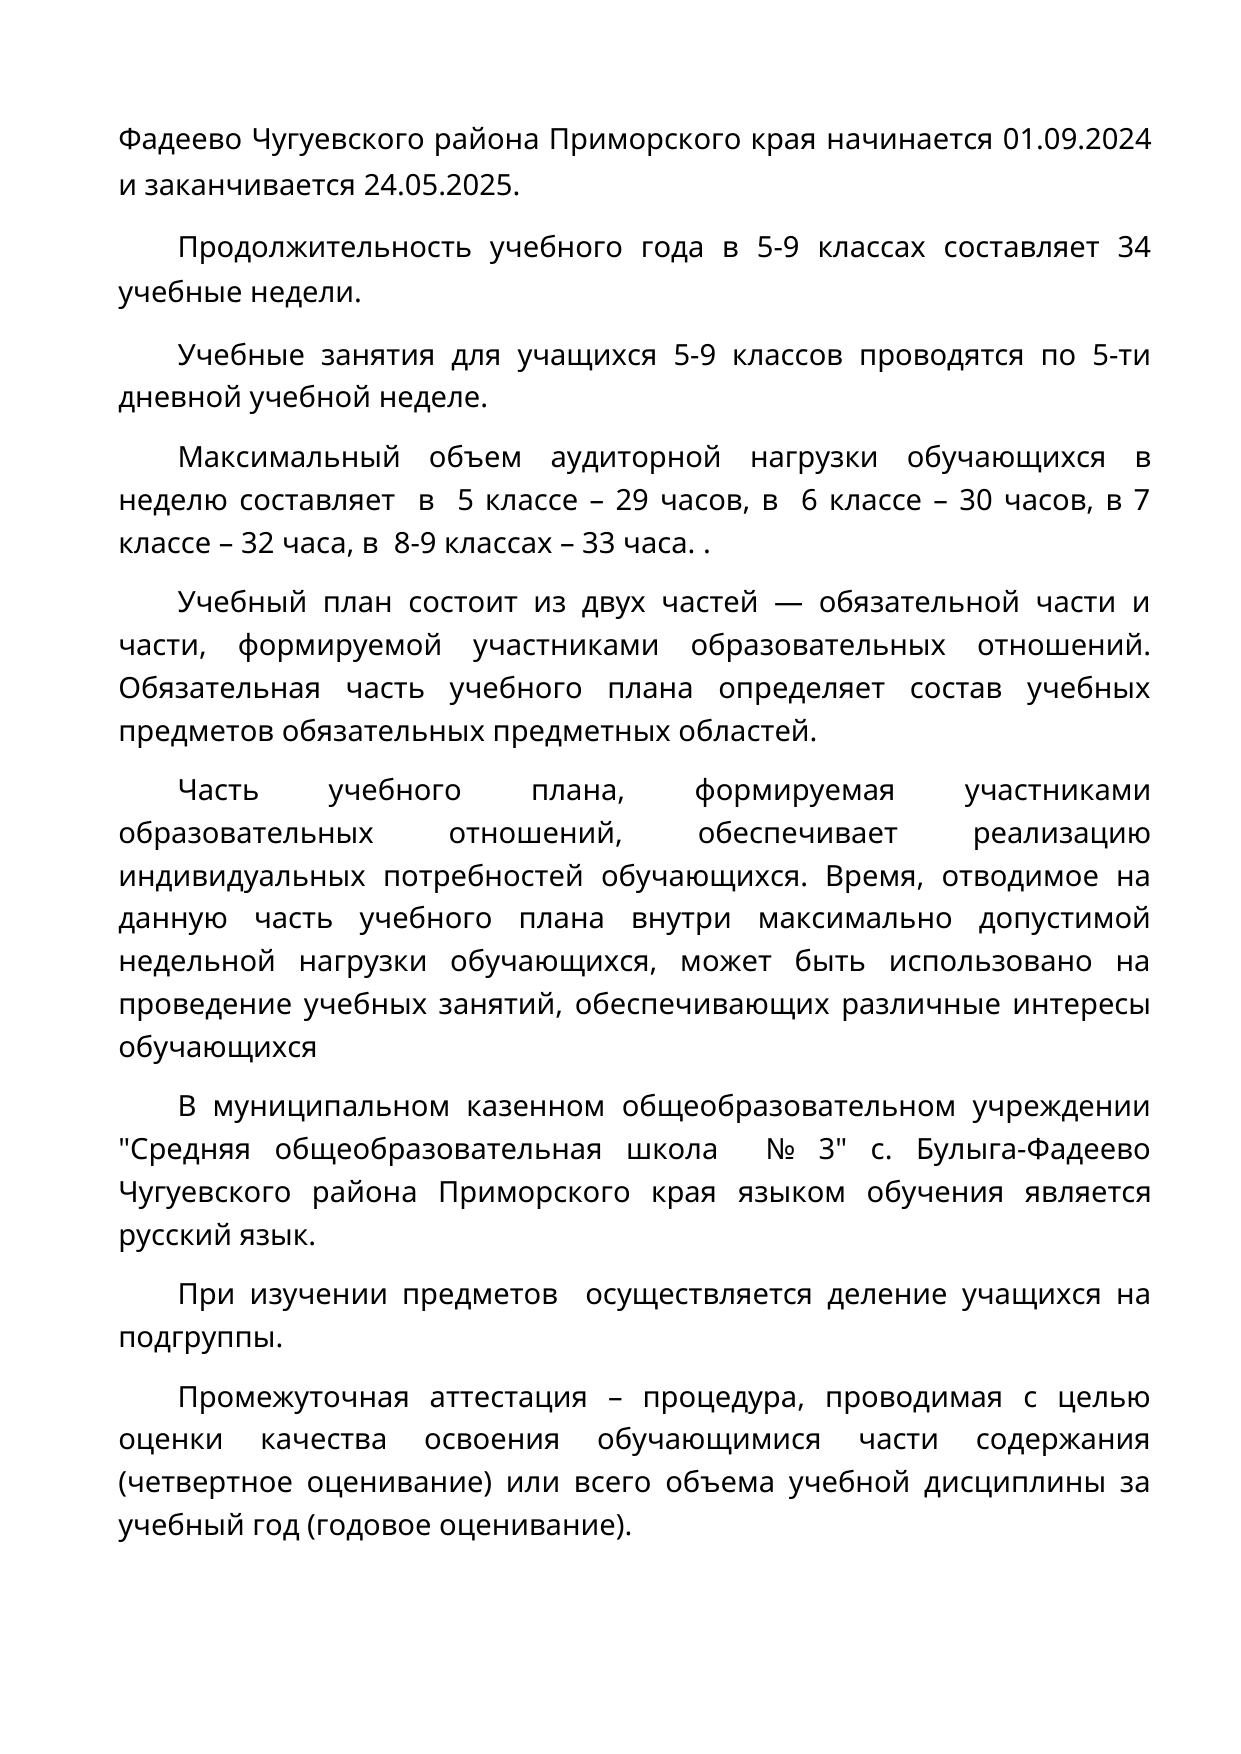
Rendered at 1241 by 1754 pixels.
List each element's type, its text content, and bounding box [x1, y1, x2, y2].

text Максимальный объем аудиторной нагрузки обучающихся в неделю составляет в 5 классе – 29 часов, в 6 классе – 30 часов, в 7 классе – 32 часа, в 8-9 классах – 33 часа. . [118, 436, 1152, 562]
text Учебные занятия для учащихся 5-9 классов проводятся по 5-ти дневной учебной неделе. [118, 334, 1152, 416]
text В муниципальном казенном общеобразовательном учреждении "Средняя общеобразовательная школа № 3" с. Булыга-Фадеево Чугуевского района Приморского края языком обучения является русский язык. [118, 1086, 1152, 1254]
text Промежуточная аттестация – процедура, проводимая с целью оценки качества освоения обучающимися части содержания (четвертное оценивание) или всего объема учебной дисциплины за учебный год (годовое оценивание). [118, 1376, 1152, 1544]
text Учебный план состоит из двух частей — обязательной части и части, формируемой участниками образовательных отношений. Обязательная часть учебного плана определяет состав учебных предметов обязательных предметных областей. [118, 581, 1152, 749]
text При изучении предметов осуществляется деление учащихся на подгруппы. [118, 1273, 1152, 1356]
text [118, 118, 1152, 203]
text Продолжительность учебного года в 5-9 классах составляет 34 учебные недели. [118, 226, 1152, 311]
text Часть учебного плана, формируемая участниками образовательных отношений, обеспечивает реализацию индивидуальных потребностей обучающихся. Время, отводимое на данную часть учебного плана внутри максимально допустимой недельной нагрузки обучающихся, может быть использовано на проведение учебных занятий, обеспечивающих различные интересы обучающихся [118, 769, 1152, 1066]
